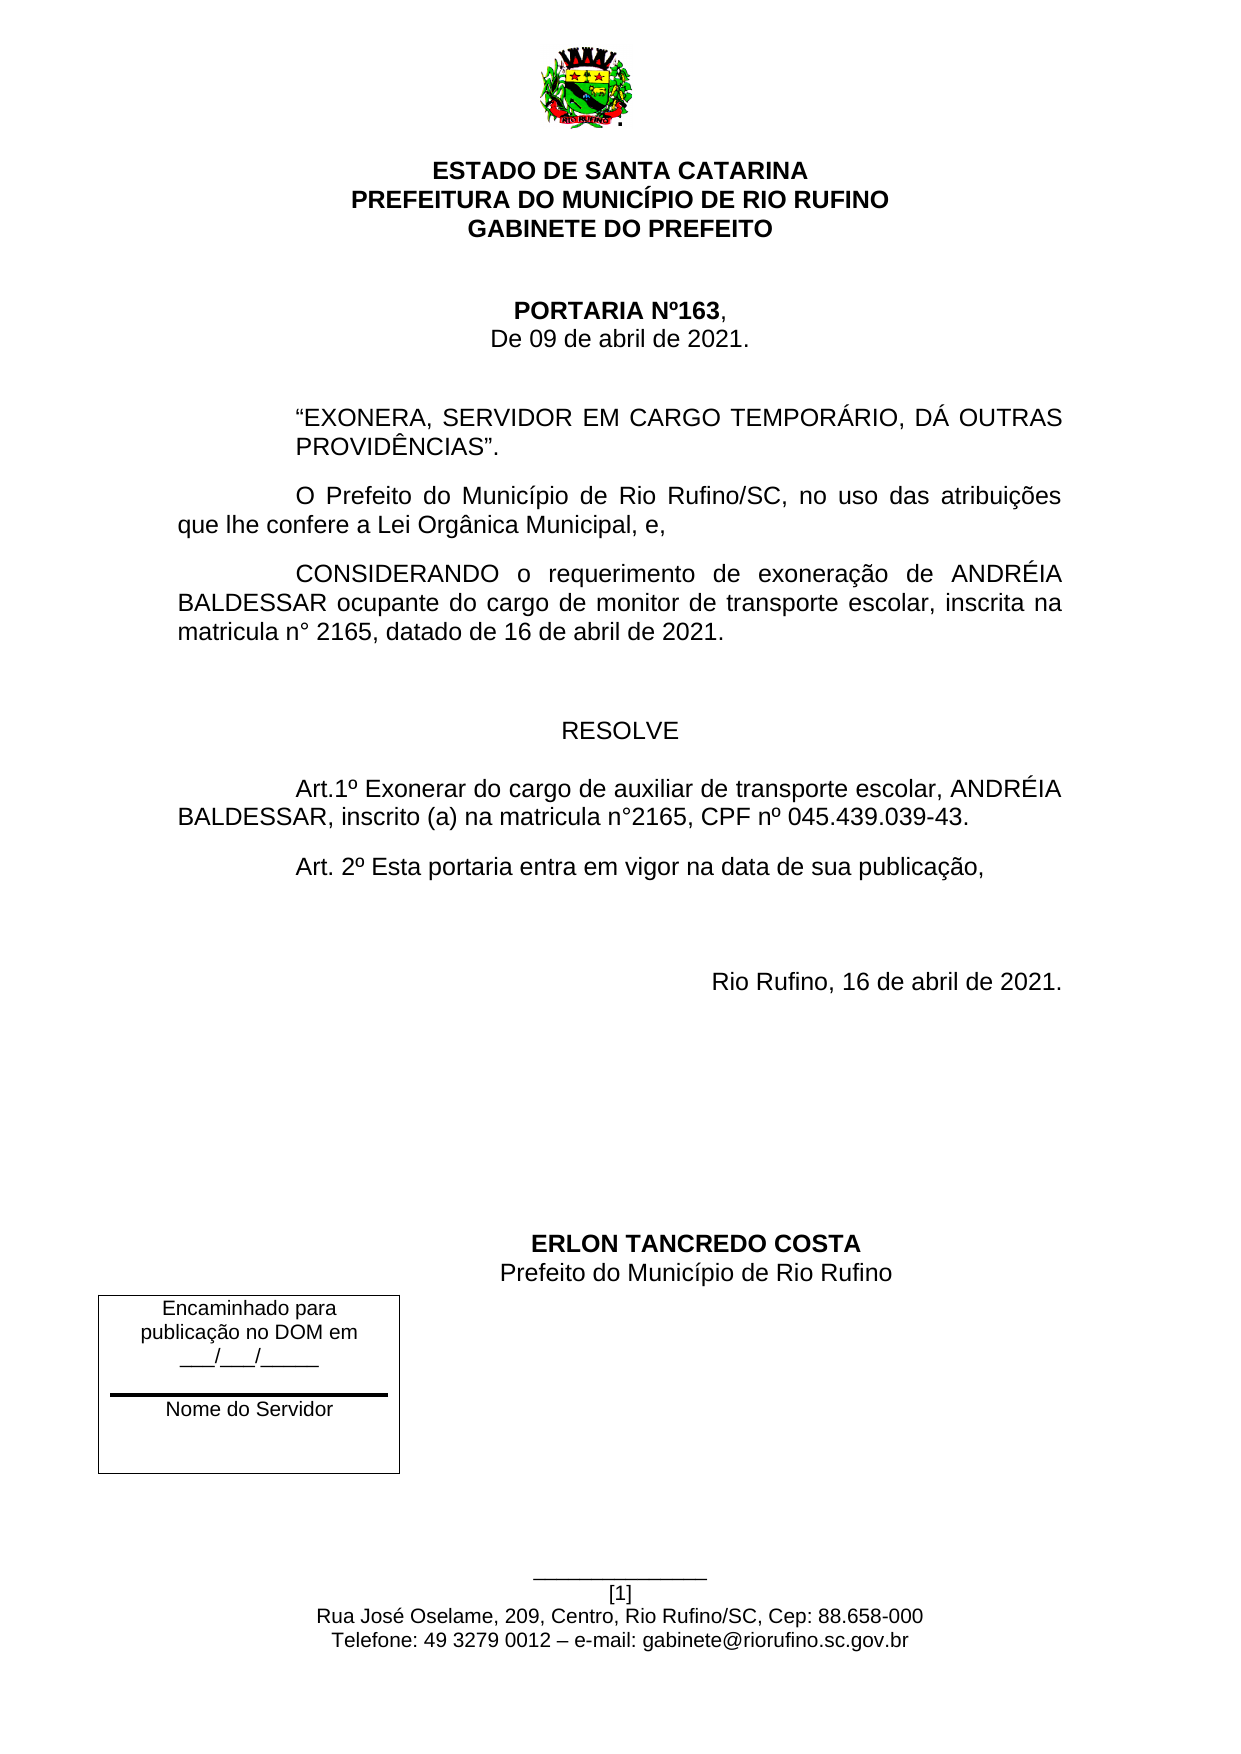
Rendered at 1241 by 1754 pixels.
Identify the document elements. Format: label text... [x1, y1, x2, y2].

text Art. 2º Esta portaria entra em vigor na data de sua publicação, [177, 852, 1063, 881]
picture [540, 44, 633, 129]
text De 09 de abril de 2021. [177, 324, 1063, 353]
text “EXONERA, SERVIDOR EM CARGO TEMPORÁRIO, DÁ OUTRAS PROVIDÊNCIAS”. [295, 403, 1063, 460]
text Art.1º Exonerar do cargo de auxiliar de transporte escolar, ANDRÉIA BALDESSAR, inscrito (a) na matricula n°2165, CPF nº 045.439.039-43. [177, 774, 1063, 831]
text CONSIDERANDO o requerimento de exoneração de ANDRÉIA BALDESSAR ocupante do cargo de monitor de transporte escolar, inscrita na matricula n° 2165, datado de 16 de abril de 2021. [177, 559, 1063, 646]
text RESOLVE [177, 716, 1063, 745]
text O Prefeito do Município de Rio Rufino/SC, no uso das atribuições que lhe confere a Lei Orgânica Municipal, e, [177, 481, 1063, 539]
table_header Encaminhado para publicação no DOM em ___/___/_____ Nome do Servidor [99, 1296, 399, 1473]
text PORTARIA Nº163, [177, 296, 1063, 324]
text Rio Rufino, 16 de abril de 2021. [177, 967, 1063, 996]
text ERLON TANCREDO COSTA [177, 1229, 1063, 1258]
text Prefeito do Município de Rio Rufino [177, 1258, 1063, 1287]
